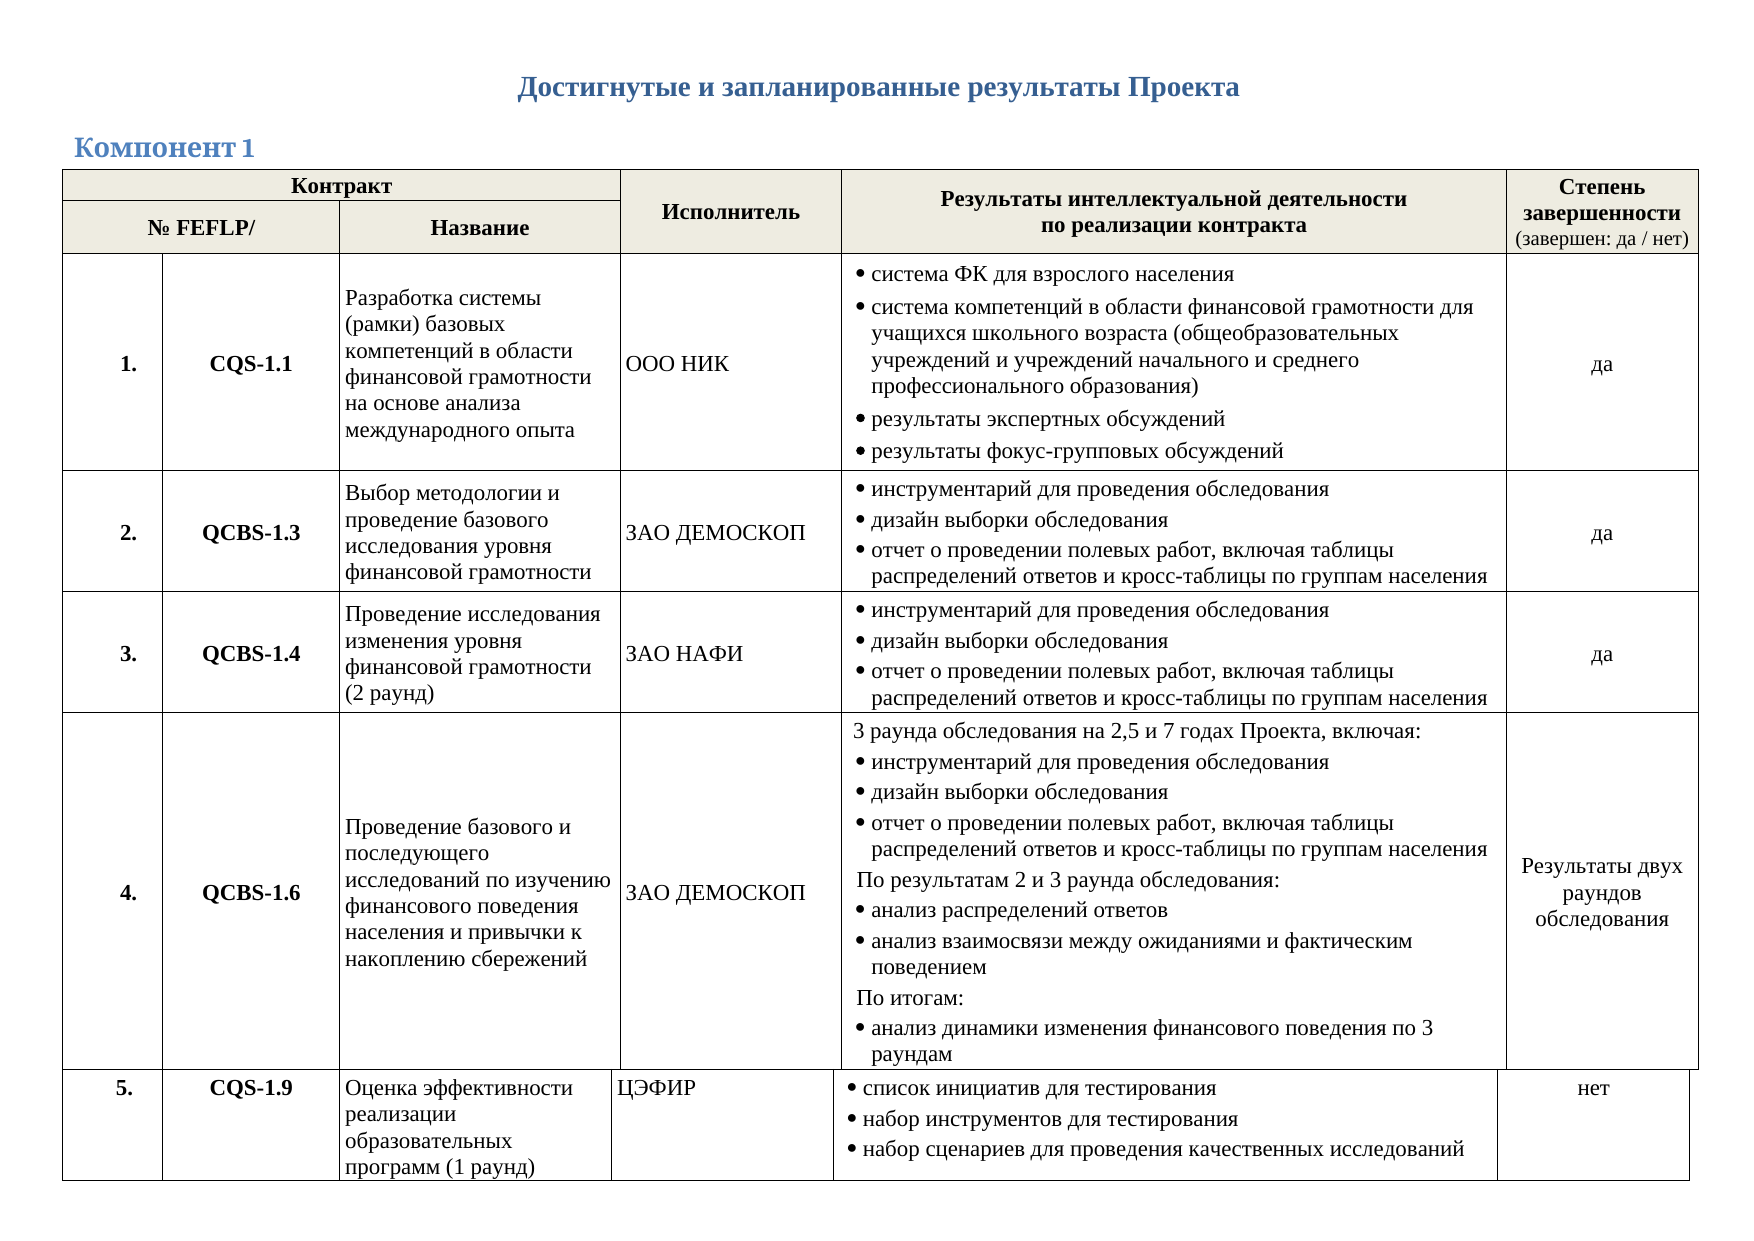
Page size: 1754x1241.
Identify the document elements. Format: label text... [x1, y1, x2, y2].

table_cell инструментарий для проведения обследования дизайн выборки обследования отчет о проведении полевых работ, включая таблицы распределений ответов и кросс-таблицы по группам населения [842, 592, 1506, 712]
table_cell [63, 592, 162, 712]
table_cell [63, 471, 162, 591]
table_cell Название [340, 201, 620, 253]
table_cell Проведение базового и последующего исследований по изучению финансового поведения населения и привычки к накоплению сбережений [340, 713, 620, 1069]
table_cell да [1507, 471, 1698, 591]
table_cell ЗАО ДЕМОСКОП [621, 471, 841, 591]
table_header Результаты интеллектуальной деятельности по реализации контракта [842, 170, 1506, 253]
table_cell QCBS-1.6 [163, 713, 339, 1069]
table_cell да [1507, 592, 1698, 712]
table_cell ЦЭФИР [612, 1070, 833, 1179]
table_cell ЗАО НАФИ [621, 592, 841, 712]
table_cell Проведение исследования изменения уровня финансовой грамотности (2 раунд) [340, 592, 620, 712]
subtitle Достигнутые и запланированные результаты Проекта [74, 69, 1683, 103]
table_header Степень завершенности (завершен: да / нет) [1507, 170, 1698, 253]
table_cell [63, 713, 162, 1069]
table_cell ЗАО ДЕМОСКОП [621, 713, 841, 1069]
table_cell QCBS-1.4 [163, 592, 339, 712]
table_cell [63, 254, 162, 470]
table_cell система ФК для взрослого населения система компетенций в области финансовой грамотности для учащихся школьного возраста (общеобразовательных учреждений и учреждений начального и среднего профессионального образования) результаты экспертных обсуждений результаты фокус-групповых обсуждений [842, 254, 1506, 470]
table_cell инструментарий для проведения обследования дизайн выборки обследования отчет о проведении полевых работ, включая таблицы распределений ответов и кросс-таблицы по группам населения [842, 471, 1506, 591]
table_header Исполнитель [621, 170, 841, 253]
table_cell № FEFLP/ [63, 201, 339, 253]
table_cell [63, 1070, 162, 1179]
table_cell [834, 1070, 1497, 1179]
table_cell Выбор методологии и проведение базового исследования уровня финансовой грамотности [340, 471, 620, 591]
table_cell CQS-1.1 [163, 254, 339, 470]
subtitle Компонент 1 [74, 133, 1683, 164]
table_cell Разработка системы (рамки) базовых компетенций в области финансовой грамотности на основе анализа международного опыта [340, 254, 620, 470]
table_header Контракт [63, 170, 620, 200]
table_cell QCBS-1.3 [163, 471, 339, 591]
table_cell ООО НИК [621, 254, 841, 470]
table_cell CQS-1.9 [163, 1070, 339, 1179]
table_cell нет [1498, 1070, 1689, 1179]
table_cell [340, 1070, 611, 1179]
table_cell 3 раунда обследования на 2,5 и 7 годах Проекта, включая: инструментарий для проведения обследования дизайн выборки обследования отчет о проведении полевых работ, включая таблицы распределений ответов и кросс-таблицы по группам населения По результатам 2 и 3 раунда обследования: анализ распределений ответов анализ взаимосвязи между ожиданиями и фактическим поведением По итогам: анализ динамики изменения финансового поведения по 3 раундам [842, 713, 1506, 1069]
table_cell Результаты двух раундов обследования [1507, 713, 1698, 1069]
table_cell да [1507, 254, 1698, 470]
